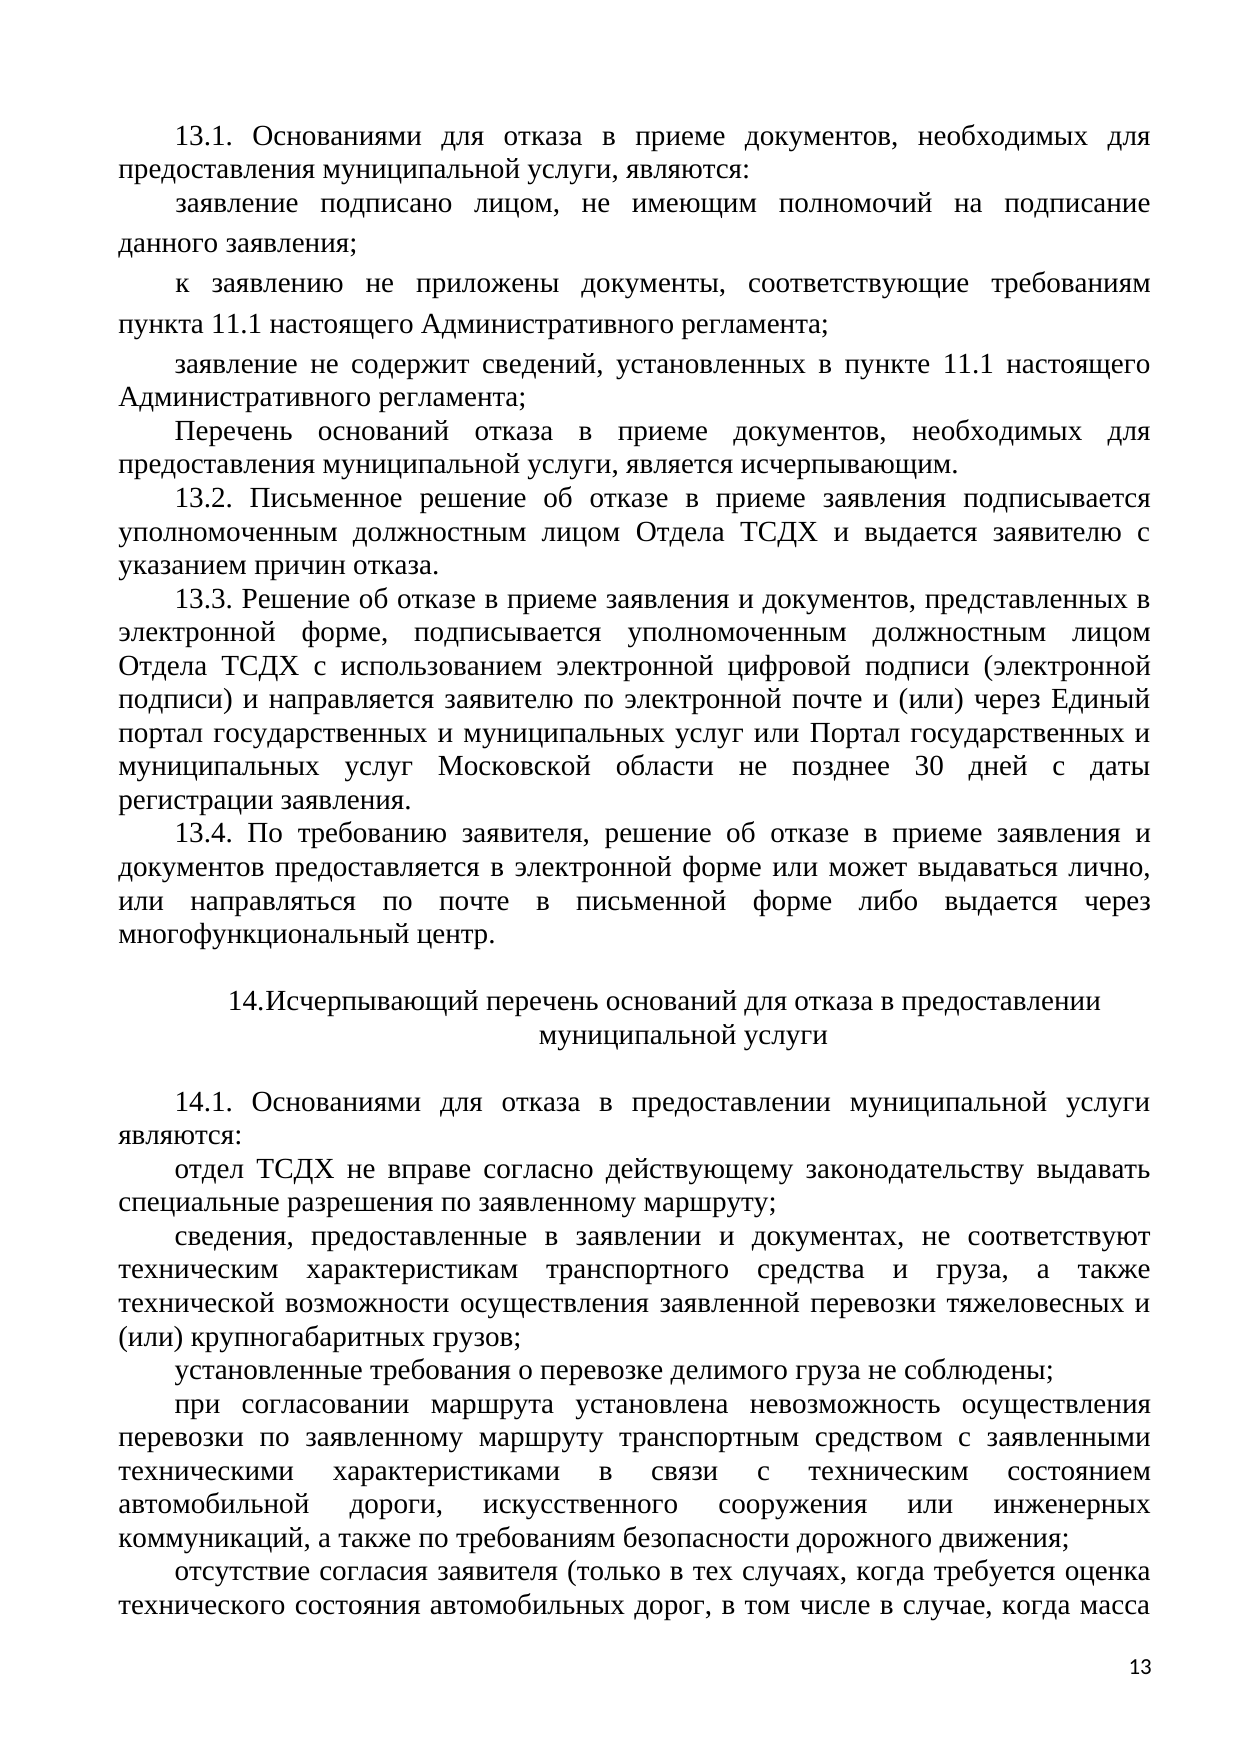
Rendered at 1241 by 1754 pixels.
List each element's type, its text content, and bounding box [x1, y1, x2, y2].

text 13.4. По требованию заявителя, решение об отказе в приеме заявления и документов предоставляется в электронной форме или может выдаваться лично, или направляться по почте в письменной форме либо выдается через многофункциональный центр. [118, 816, 1152, 950]
text Перечень оснований отказа в приеме документов, необходимых для предоставления муниципальной услуги, является исчерпывающим. [118, 413, 1152, 480]
text заявление подписано лицом, не имеющим полномочий на подписание данного заявления; [118, 185, 1152, 259]
text установленные требования о перевозке делимого груза не соблюдены; [118, 1352, 1152, 1386]
text 14.1. Основаниями для отказа в предоставлении муниципальной услуги являются: [118, 1084, 1152, 1151]
text 13.2. Письменное решение об отказе в приеме заявления подписывается уполномоченным должностным лицом Отдела ТСДХ и выдается заявителю с указанием причин отказа. [118, 480, 1152, 581]
text 13.1. Основаниями для отказа в приеме документов, необходимых для предоставления муниципальной услуги, являются: [118, 118, 1152, 185]
list Исчерпывающий перечень оснований для отказа в предоставлении муниципальной услуги [177, 983, 1152, 1050]
text 13.3. Решение об отказе в приеме заявления и документов, представленных в электронной форме, подписывается уполномоченным должностным лицом Отдела ТСДХ с использованием электронной цифровой подписи (электронной подписи) и направляется заявителю по электронной почте и (или) через Единый портал государственных и муниципальных услуг или Портал государственных и муниципальных услуг Московской области не позднее 30 дней с даты регистрации заявления. [118, 581, 1152, 816]
text отдел ТСДХ не вправе согласно действующему законодательству выдавать специальные разрешения по заявленному маршруту; [118, 1151, 1152, 1218]
text при согласовании маршрута установлена невозможность осуществления перевозки по заявленному маршруту транспортным средством с заявленными техническими характеристиками в связи с техническим состоянием автомобильной дороги, искусственного сооружения или инженерных коммуникаций, а также по требованиям безопасности дорожного движения; [118, 1386, 1152, 1553]
text к заявлению не приложены документы, соответствующие требованиям пункта 11.1 настоящего Административного регламента; [118, 266, 1152, 339]
text сведения, предоставленные в заявлении и документах, не соответствуют техническим характеристикам транспортного средства и груза, а также технической возможности осуществления заявленной перевозки тяжеловесных и (или) крупногабаритных грузов; [118, 1218, 1152, 1352]
text заявление не содержит сведений, установленных в пункте 11.1 настоящего Административного регламента; [118, 346, 1152, 413]
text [118, 1553, 1152, 1621]
